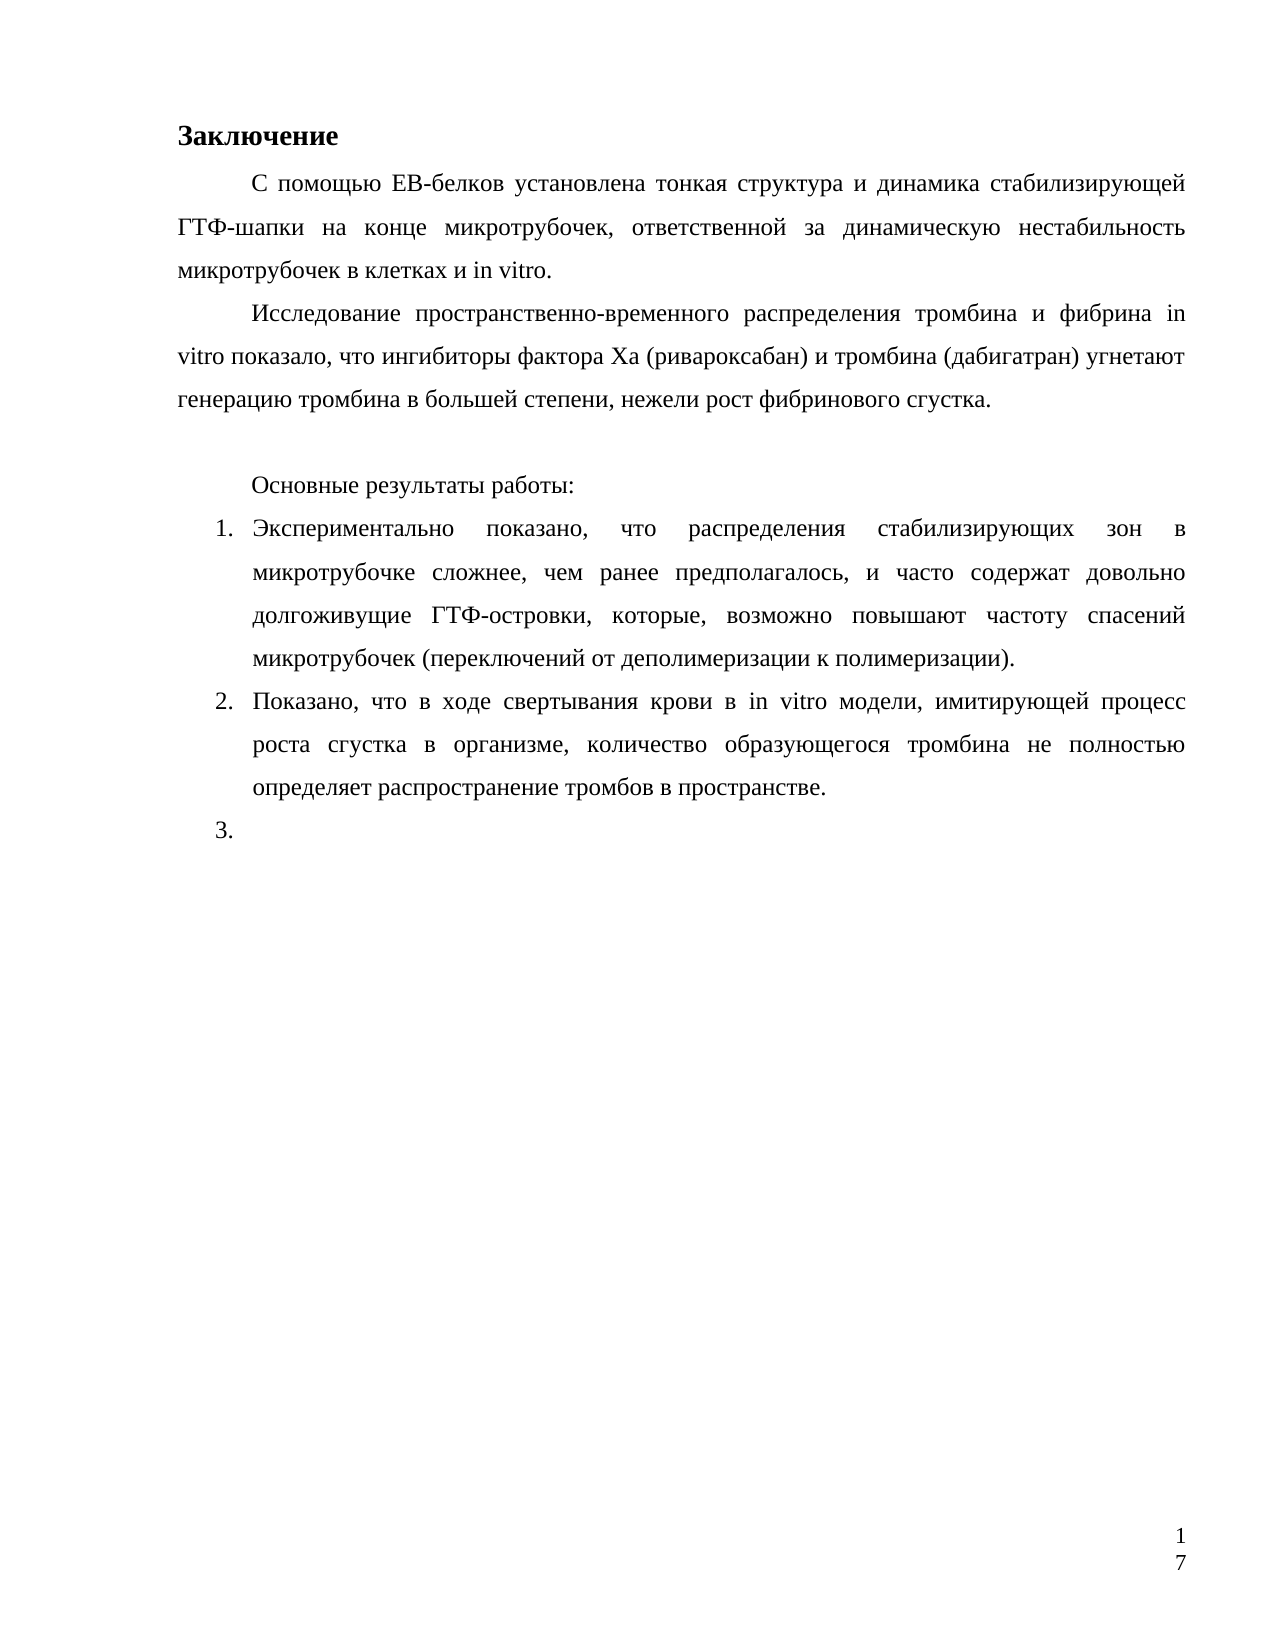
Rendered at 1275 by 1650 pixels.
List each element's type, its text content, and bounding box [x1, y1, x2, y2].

list Исследование пространственно-временного распределения тромбина и фибрина in vitro показало, что ингибиторы фактора Ха (ривароксабан) и тромбина (дабигатран) угнетают генерацию тромбина в большей степени, нежели рост фибринового сгустка. [177, 298, 1186, 413]
text Основные результаты работы: [177, 470, 1186, 499]
list Экспериментально показано, что распределения стабилизирующих зон в микротрубочке сложнее, чем ранее предполагалось, и часто содержат довольно долгоживущие ГТФ-островки, которые, возможно повышают частоту спасений микротрубочек (переключений от деполимеризации к полимеризации). [215, 513, 1186, 672]
subtitle Заключение [177, 118, 1186, 152]
list С помощью EB-белков установлена тонкая структура и динамика стабилизирующей ГТФ-шапки на конце микротрубочек, ответственной за динамическую нестабильность микротрубочек в клетках и in vitro. [177, 168, 1186, 283]
list Показано, что в ходе свертывания крови в in vitro модели, имитирующей процесс роста сгустка в организме, количество образующегося тромбина не полностью определяет распространение тромбов в пространстве. [215, 686, 1186, 801]
